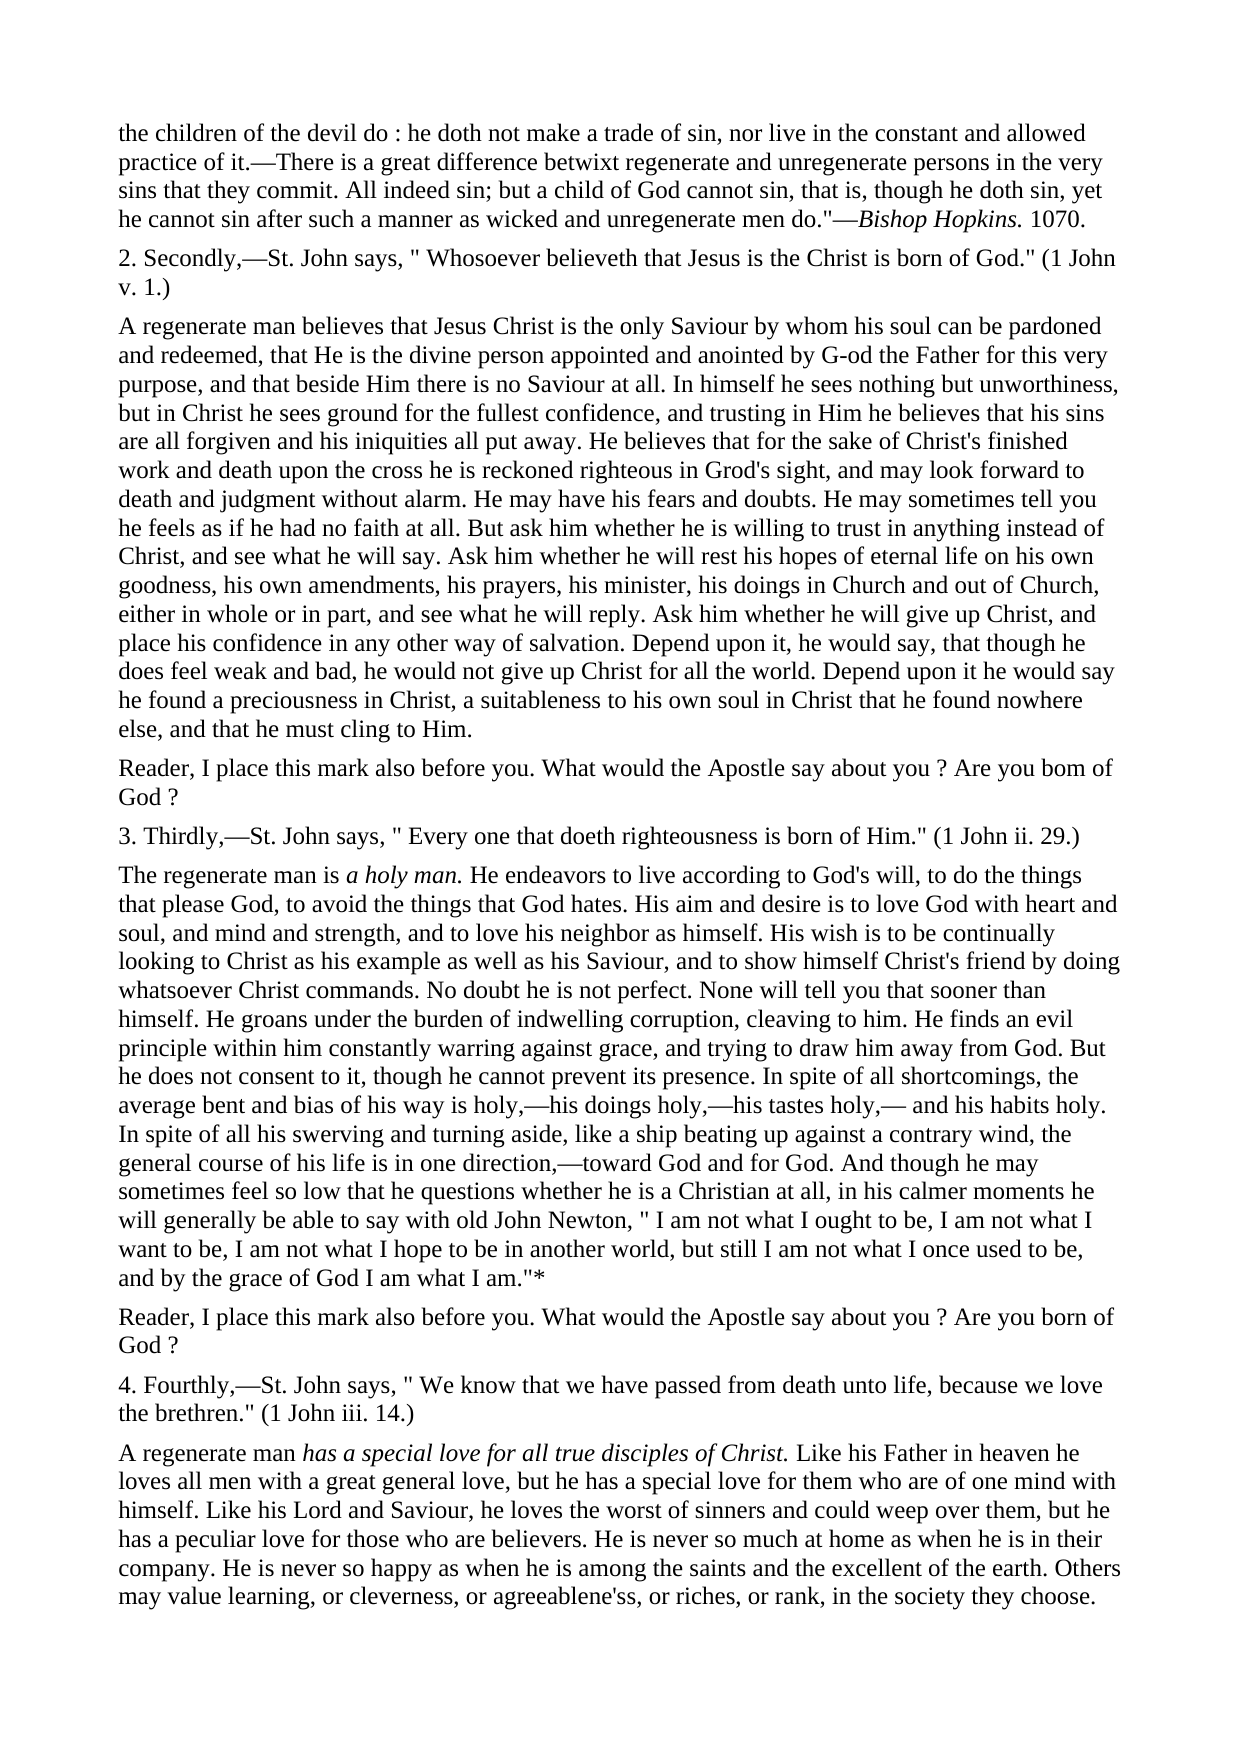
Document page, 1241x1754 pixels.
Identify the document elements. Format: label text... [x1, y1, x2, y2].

text The regenerate man is a holy man. He endeavors to live according to God's will, to do the things that please God, to avoid the things that God hates. His aim and desire is to love God with heart and soul, and mind and strength, and to love his neighbor as himself. His wish is to be continually looking to Christ as his example as well as his Saviour, and to show himself Christ's friend by doing whatsoever Christ commands. No doubt he is not perfect. None will tell you that sooner than himself. He groans under the burden of indwelling corruption, cleaving to him. He finds an evil principle within him constantly warring against grace, and trying to draw him away from God. But he does not consent to it, though he cannot prevent its presence. In spite of all shortcomings, the average bent and bias of his way is holy,—his doings holy,—his tastes holy,— and his habits holy. In spite of all his swerving and turning aside, like a ship beating up against a contrary wind, the general course of his life is in one direction,—toward God and for God. And though he may sometimes feel so low that he questions whether he is a Christian at all, in his calmer moments he will generally be able to say with old John Newton, " I am not what I ought to be, I am not what I want to be, I am not what I hope to be in another world, but still I am not what I once used to be, and by the grace of God I am what I am."* [118, 860, 1122, 1291]
text Reader, I place this mark also before you. What would the Apostle say about you ? Are you bom of God ? [118, 753, 1122, 811]
text Reader, I place this mark also before you. What would the Apostle say about you ? Are you born of God ? [118, 1302, 1122, 1359]
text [118, 118, 1122, 233]
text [118, 1438, 1122, 1610]
text 4. Fourthly,—St. John says, " We know that we have passed from death unto life, because we love the brethren." (1 John iii. 14.) [118, 1370, 1122, 1427]
text 2. Secondly,—St. John says, " Whosoever believeth that Jesus is the Christ is born of God." (1 John v. 1.) [118, 243, 1122, 301]
text A regenerate man believes that Jesus Christ is the only Saviour by whom his soul can be pardoned and redeemed, that He is the divine person appointed and anointed by G-od the Father for this very purpose, and that beside Him there is no Saviour at all. In himself he sees nothing but unworthiness, but in Christ he sees ground for the fullest confidence, and trusting in Him he believes that his sins are all forgiven and his iniquities all put away. He believes that for the sake of Christ's finished work and death upon the cross he is reckoned righteous in Grod's sight, and may look forward to death and judgment without alarm. He may have his fears and doubts. He may sometimes tell you he feels as if he had no faith at all. But ask him whether he is willing to trust in anything instead of Christ, and see what he will say. Ask him whether he will rest his hopes of eternal life on his own goodness, his own amendments, his prayers, his minister, his doings in Church and out of Church, either in whole or in part, and see what he will reply. Ask him whether he will give up Christ, and place his confidence in any other way of salvation. Depend upon it, he would say, that though he does feel weak and bad, he would not give up Christ for all the world. Depend upon it he would say he found a preciousness in Christ, a suitableness to his own soul in Christ that he found nowhere else, and that he must cling to Him. [118, 311, 1122, 743]
text 3. Thirdly,—St. John says, " Every one that doeth righteousness is born of Him." (1 John ii. 29.) [118, 821, 1122, 850]
